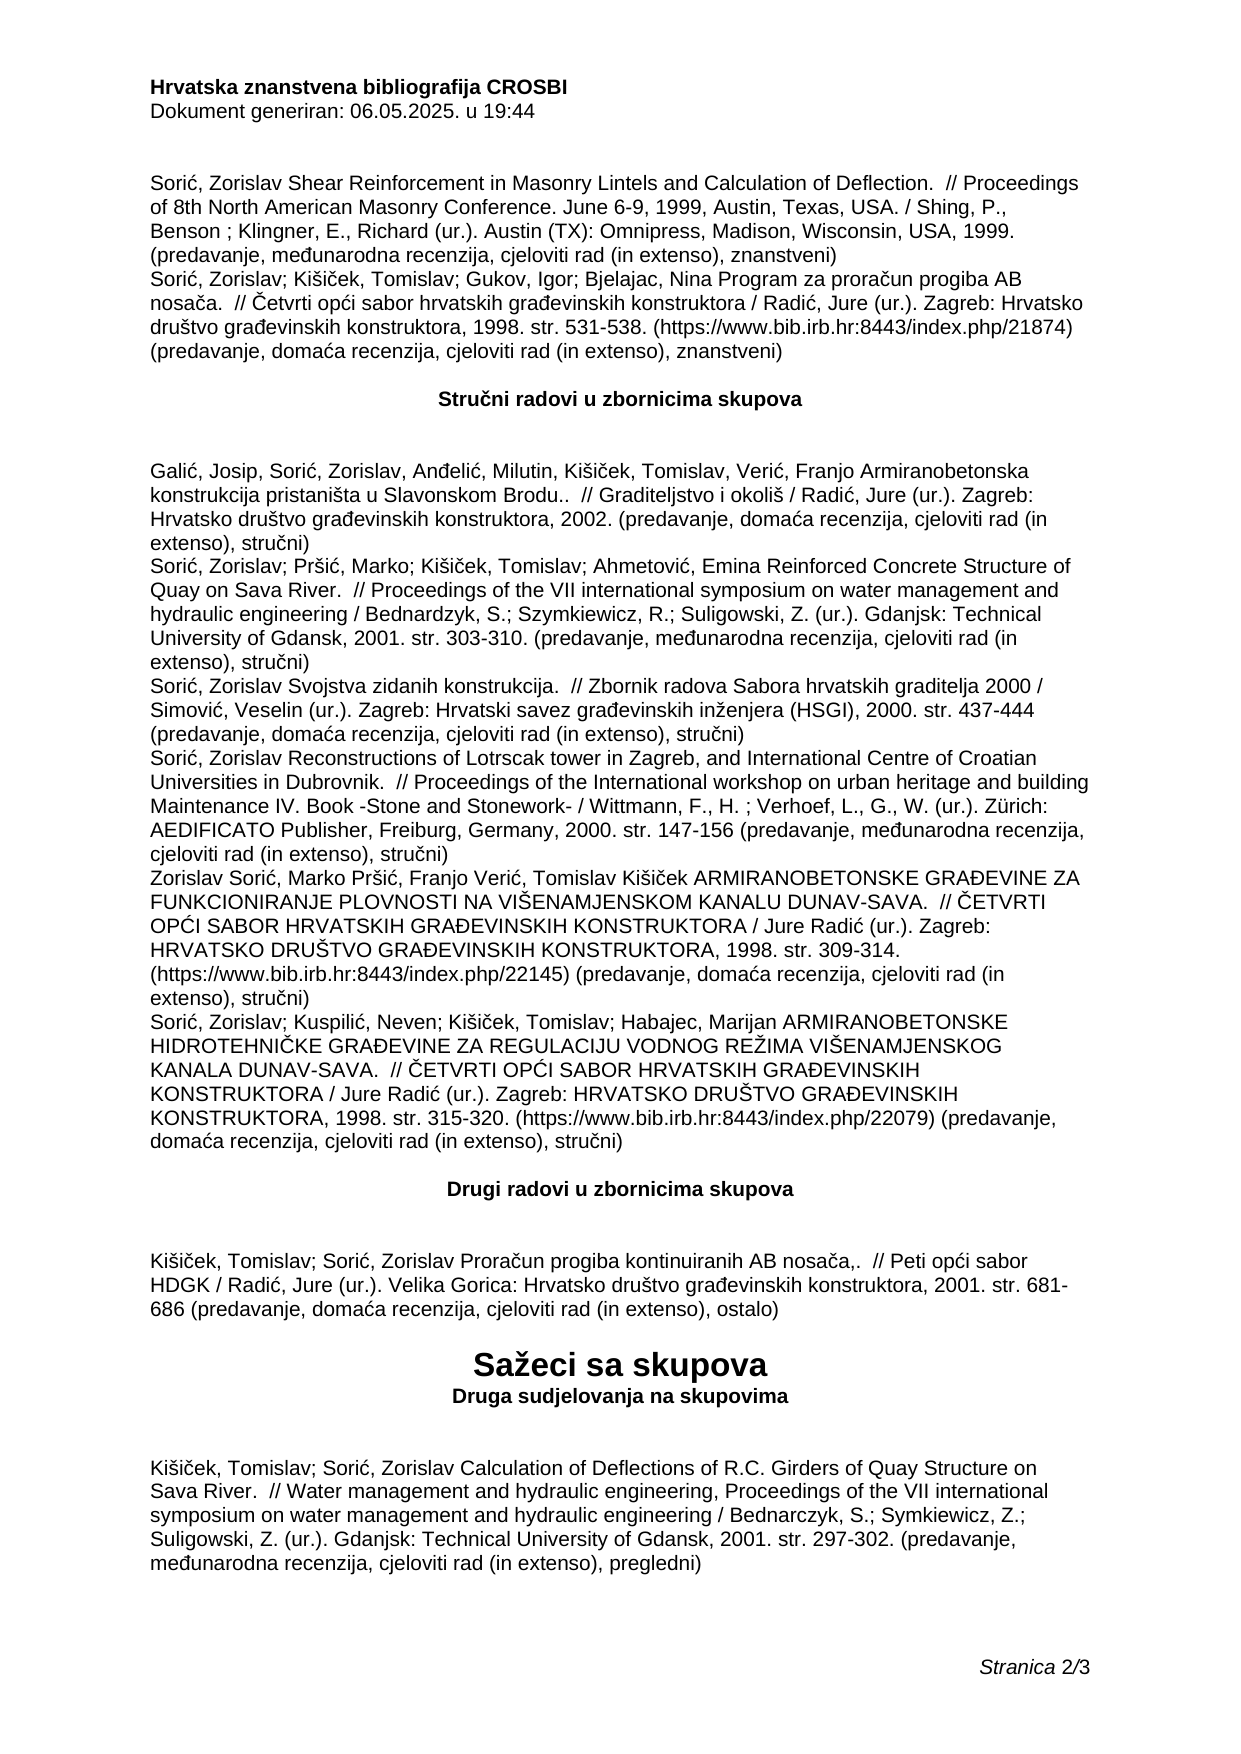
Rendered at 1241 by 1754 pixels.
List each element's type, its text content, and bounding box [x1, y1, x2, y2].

subtitle Drugi radovi u zbornicima skupova [150, 1177, 1090, 1201]
text Sorić, Zorislav; Kuspilić, Neven; Kišiček, Tomislav; Habajec, Marijan [150, 1009, 1090, 1153]
text Sorić, Zorislav [150, 674, 1090, 746]
subtitle Sažeci sa skupova [150, 1345, 1090, 1383]
text Sorić, Zorislav [150, 171, 1090, 267]
subtitle Druga sudjelovanja na skupovima [150, 1383, 1090, 1407]
text Sorić, Zorislav; Pršić, Marko; Kišiček, Tomislav; Ahmetović, Emina [150, 554, 1090, 674]
text Galić, Josip, Sorić, Zorislav, Anđelić, Milutin, Kišiček, Tomislav, Verić, Franjo [150, 458, 1090, 554]
text Kišiček, Tomislav; Sorić, Zorislav [150, 1249, 1090, 1321]
text Sorić, Zorislav [150, 746, 1090, 866]
text Kišiček, Tomislav; Sorić, Zorislav [150, 1455, 1090, 1575]
text Zorislav Sorić, Marko Pršić, Franjo Verić, Tomislav Kišiček [150, 866, 1090, 1009]
text Sorić, Zorislav; Kišiček, Tomislav; Gukov, Igor; Bjelajac, Nina [150, 267, 1090, 363]
subtitle Stručni radovi u zbornicima skupova [150, 387, 1090, 411]
